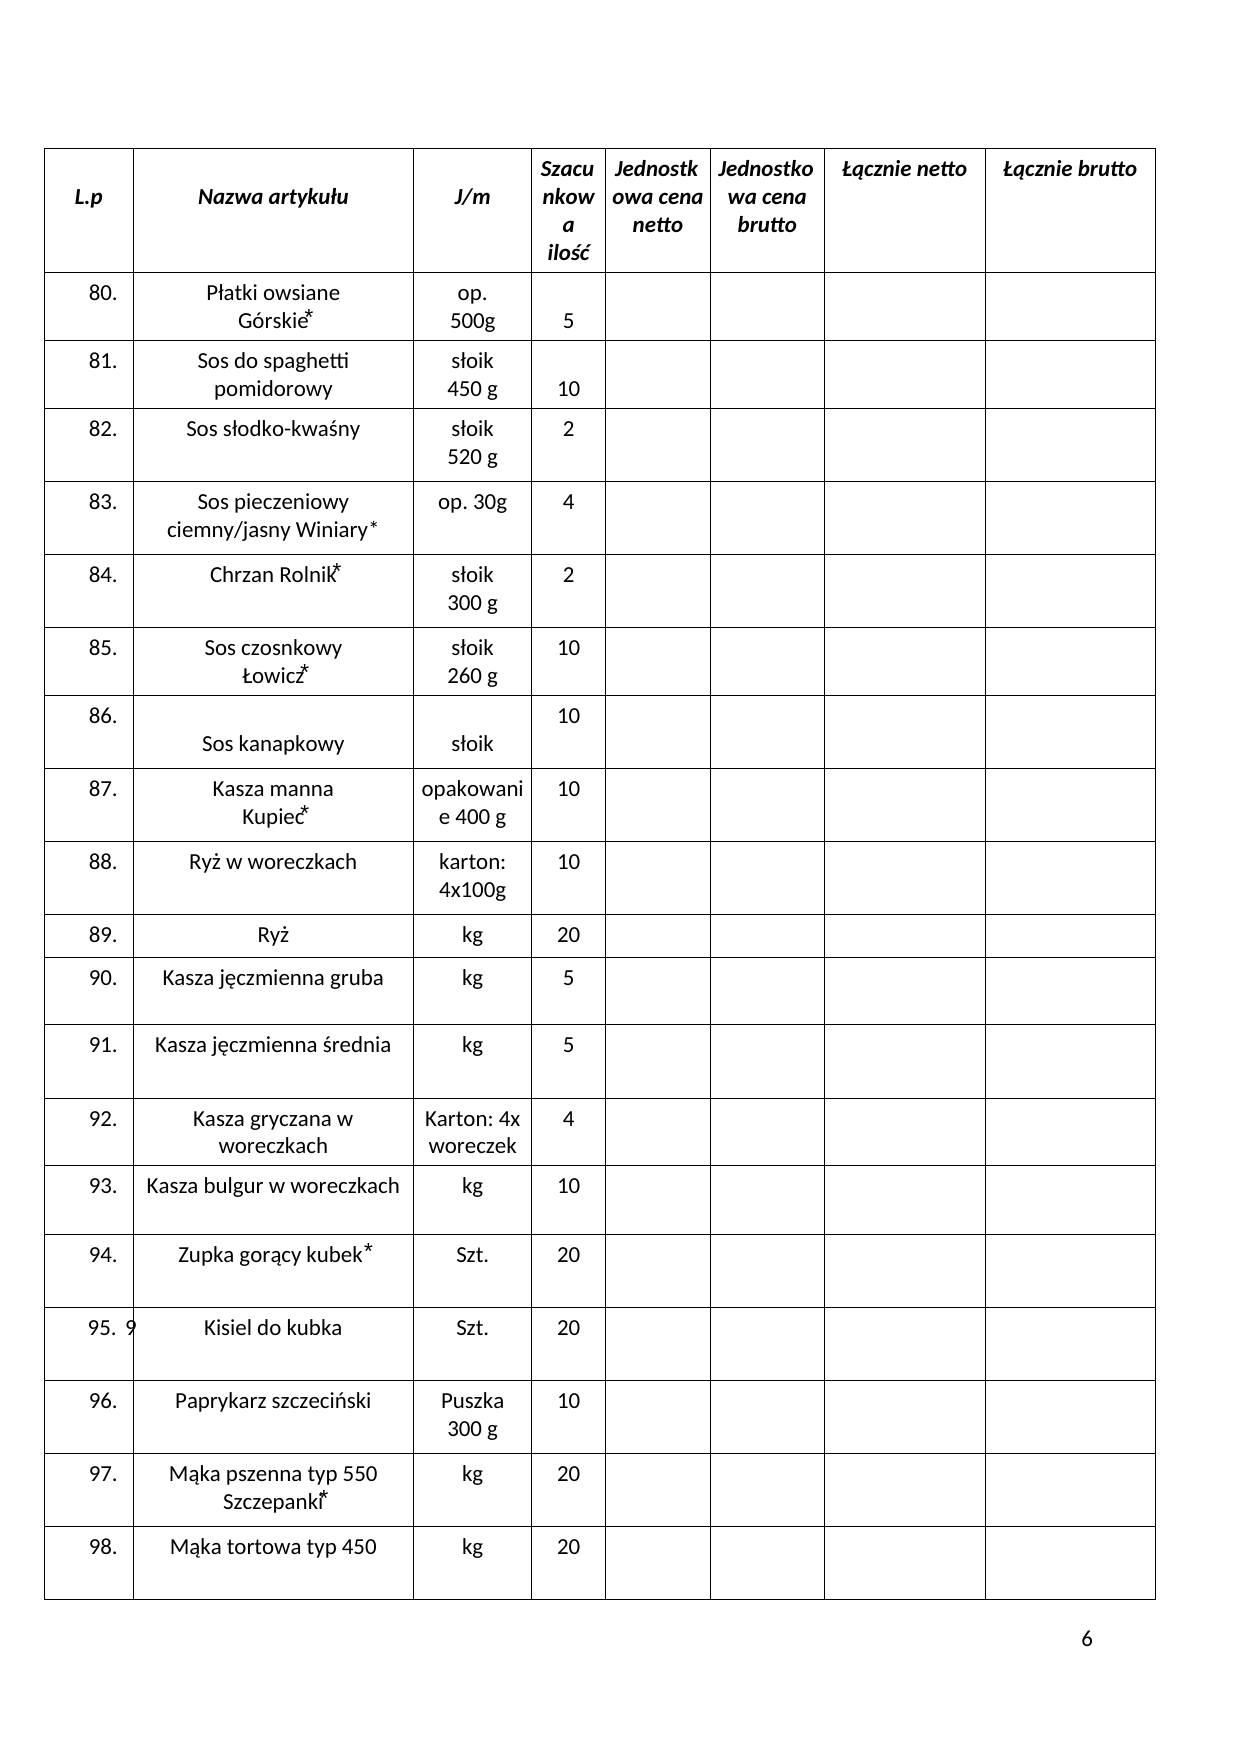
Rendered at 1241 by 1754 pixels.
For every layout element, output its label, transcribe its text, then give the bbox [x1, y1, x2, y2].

table_cell słoik 260 g [414, 628, 531, 695]
table_cell [825, 555, 985, 627]
table_cell [986, 842, 1155, 914]
table_cell [606, 1166, 710, 1233]
table_cell Kasza jęczmienna średnia [134, 1025, 413, 1097]
table_cell [986, 341, 1155, 408]
table_cell Sos kanapkowy [134, 696, 413, 768]
table_cell [45, 1025, 133, 1097]
table_cell Sos do spaghetti pomidorowy [134, 341, 413, 408]
table_cell [45, 958, 133, 1024]
table_cell [711, 1454, 824, 1526]
table_cell kg [414, 1025, 531, 1097]
table_cell Mąka pszenna typ 550 Szczepanki⃰ [134, 1454, 413, 1526]
table_cell Ryż [134, 915, 413, 956]
table_cell [711, 915, 824, 956]
table_cell [711, 1381, 824, 1452]
table_cell Płatki owsiane Górskie⃰ [134, 273, 413, 340]
table_cell 10 [532, 1166, 605, 1233]
table_cell Zupka gorący kubek ⃰ [134, 1235, 413, 1306]
table_cell [825, 769, 985, 841]
table_cell [45, 628, 133, 695]
table_cell 2 [532, 555, 605, 627]
table_cell [45, 273, 133, 340]
table_cell [825, 628, 985, 695]
table_cell 10 [532, 696, 605, 768]
table_cell [825, 1381, 985, 1452]
table_cell [986, 1527, 1155, 1598]
table_cell [606, 1308, 710, 1379]
table_cell [45, 1166, 133, 1233]
table_cell [711, 1235, 824, 1306]
table_cell Sos słodko-kwaśny [134, 409, 413, 481]
table_cell [45, 555, 133, 627]
table_cell [711, 1099, 824, 1165]
table_cell [711, 842, 824, 914]
table_cell 2 [532, 409, 605, 481]
table_cell [711, 958, 824, 1024]
table_cell [825, 842, 985, 914]
table_header Jednostkowa cena netto [606, 149, 710, 272]
table_cell op. 500g [414, 273, 531, 340]
table_cell [606, 1025, 710, 1097]
table_cell 20 [532, 1235, 605, 1306]
table_cell [986, 555, 1155, 627]
table_cell [825, 915, 985, 956]
table_cell [986, 1308, 1155, 1379]
table_cell [711, 555, 824, 627]
table_cell [711, 1166, 824, 1233]
table_cell Ryż w woreczkach [134, 842, 413, 914]
table_cell 10 [532, 1381, 605, 1452]
table_cell [986, 273, 1155, 340]
table_header Szacunkowa ilość [532, 149, 605, 272]
table_cell [986, 1454, 1155, 1526]
table_cell [606, 409, 710, 481]
table_cell Kasza bulgur w woreczkach [134, 1166, 413, 1233]
table_cell 5 [532, 1025, 605, 1097]
table_cell [606, 1527, 710, 1598]
table_cell [606, 555, 710, 627]
table_cell [606, 482, 710, 554]
table_cell kg [414, 1166, 531, 1233]
table_cell [986, 769, 1155, 841]
table_cell [45, 1381, 133, 1452]
table_cell [986, 482, 1155, 554]
table_cell [45, 915, 133, 956]
table_cell 5 [532, 958, 605, 1024]
table_header J/m [414, 149, 531, 272]
table_cell [825, 1025, 985, 1097]
table_cell [606, 1454, 710, 1526]
table_cell opakowanie 400 g [414, 769, 531, 841]
table_cell karton: 4x100g [414, 842, 531, 914]
table_cell [45, 1099, 133, 1165]
table_cell 4 [532, 482, 605, 554]
table_cell Szt. [414, 1235, 531, 1306]
table_cell [825, 273, 985, 340]
table_cell [606, 842, 710, 914]
table_cell [986, 628, 1155, 695]
table_cell [45, 1527, 133, 1598]
table_cell słoik [414, 696, 531, 768]
table_header Jednostkowa cena brutto [711, 149, 824, 272]
table_cell 20 [532, 1308, 605, 1379]
table_cell [825, 1527, 985, 1598]
table_cell [711, 409, 824, 481]
table_cell Paprykarz szczeciński [134, 1381, 413, 1452]
table_cell [606, 341, 710, 408]
table_cell słoik 300 g [414, 555, 531, 627]
table_cell [45, 341, 133, 408]
table_header L.p [45, 149, 133, 272]
table_cell [711, 696, 824, 768]
table_cell kg [414, 958, 531, 1024]
table_header Łącznie netto [825, 149, 985, 272]
table_cell [606, 1381, 710, 1452]
table_cell 9 [45, 1308, 133, 1379]
table_cell kg [414, 915, 531, 956]
table_cell 10 [532, 842, 605, 914]
table_cell Kisiel do kubka [134, 1308, 413, 1379]
table_cell [986, 1166, 1155, 1233]
table_cell Mąka tortowa typ 450 [134, 1527, 413, 1598]
table_cell [825, 1308, 985, 1379]
table_cell [986, 1099, 1155, 1165]
table_cell Kasza gryczana w woreczkach [134, 1099, 413, 1165]
table_header Łącznie brutto [986, 149, 1155, 272]
table_cell [606, 958, 710, 1024]
table_cell słoik 520 g [414, 409, 531, 481]
table_cell Chrzan Rolnik⃰ [134, 555, 413, 627]
table_cell [825, 1454, 985, 1526]
table_cell [711, 273, 824, 340]
table_cell [825, 1166, 985, 1233]
table_cell [986, 1381, 1155, 1452]
table_cell [986, 915, 1155, 956]
table_cell [825, 341, 985, 408]
table_cell [825, 482, 985, 554]
table_cell [825, 696, 985, 768]
table_cell [986, 696, 1155, 768]
table_cell [606, 915, 710, 956]
table_cell kg [414, 1527, 531, 1598]
table_cell [711, 769, 824, 841]
table_cell [825, 1235, 985, 1306]
table_cell [45, 696, 133, 768]
table_cell 10 [532, 628, 605, 695]
table_cell [986, 1025, 1155, 1097]
table_cell [45, 842, 133, 914]
table_cell [711, 628, 824, 695]
table_cell Kasza manna Kupiec⃰ [134, 769, 413, 841]
table_cell [711, 1025, 824, 1097]
table_cell [825, 409, 985, 481]
table_cell [986, 958, 1155, 1024]
table_cell [606, 628, 710, 695]
table_cell [45, 409, 133, 481]
table_cell Sos pieczeniowy ciemny/jasny Winiary* [134, 482, 413, 554]
table_cell [606, 1099, 710, 1165]
table_cell [711, 1308, 824, 1379]
table_cell [45, 1454, 133, 1526]
table_cell [825, 958, 985, 1024]
table_cell [986, 409, 1155, 481]
table_cell [45, 482, 133, 554]
table_cell Szt. [414, 1308, 531, 1379]
table_cell 20 [532, 1527, 605, 1598]
table_cell 20 [532, 915, 605, 956]
table_cell [711, 482, 824, 554]
table_cell Kasza jęczmienna gruba [134, 958, 413, 1024]
table_cell [711, 1527, 824, 1598]
table_cell 10 [532, 341, 605, 408]
table_cell 4 [532, 1099, 605, 1165]
table_cell [711, 341, 824, 408]
table_cell [606, 1235, 710, 1306]
table_cell [606, 696, 710, 768]
table_cell [986, 1235, 1155, 1306]
table_cell [825, 1099, 985, 1165]
table_cell 10 [532, 769, 605, 841]
table_cell 5 [532, 273, 605, 340]
table_cell Puszka 300 g [414, 1381, 531, 1452]
table_cell [45, 1235, 133, 1306]
table_cell op. 30g [414, 482, 531, 554]
table_cell Sos czosnkowy Łowicz⃰ [134, 628, 413, 695]
table_cell [606, 769, 710, 841]
table_cell słoik 450 g [414, 341, 531, 408]
table_cell Karton: 4x woreczek [414, 1099, 531, 1165]
table_cell [45, 769, 133, 841]
table_cell 20 [532, 1454, 605, 1526]
table_header Nazwa artykułu [134, 149, 413, 272]
table_cell [606, 273, 710, 340]
table_cell kg [414, 1454, 531, 1526]
